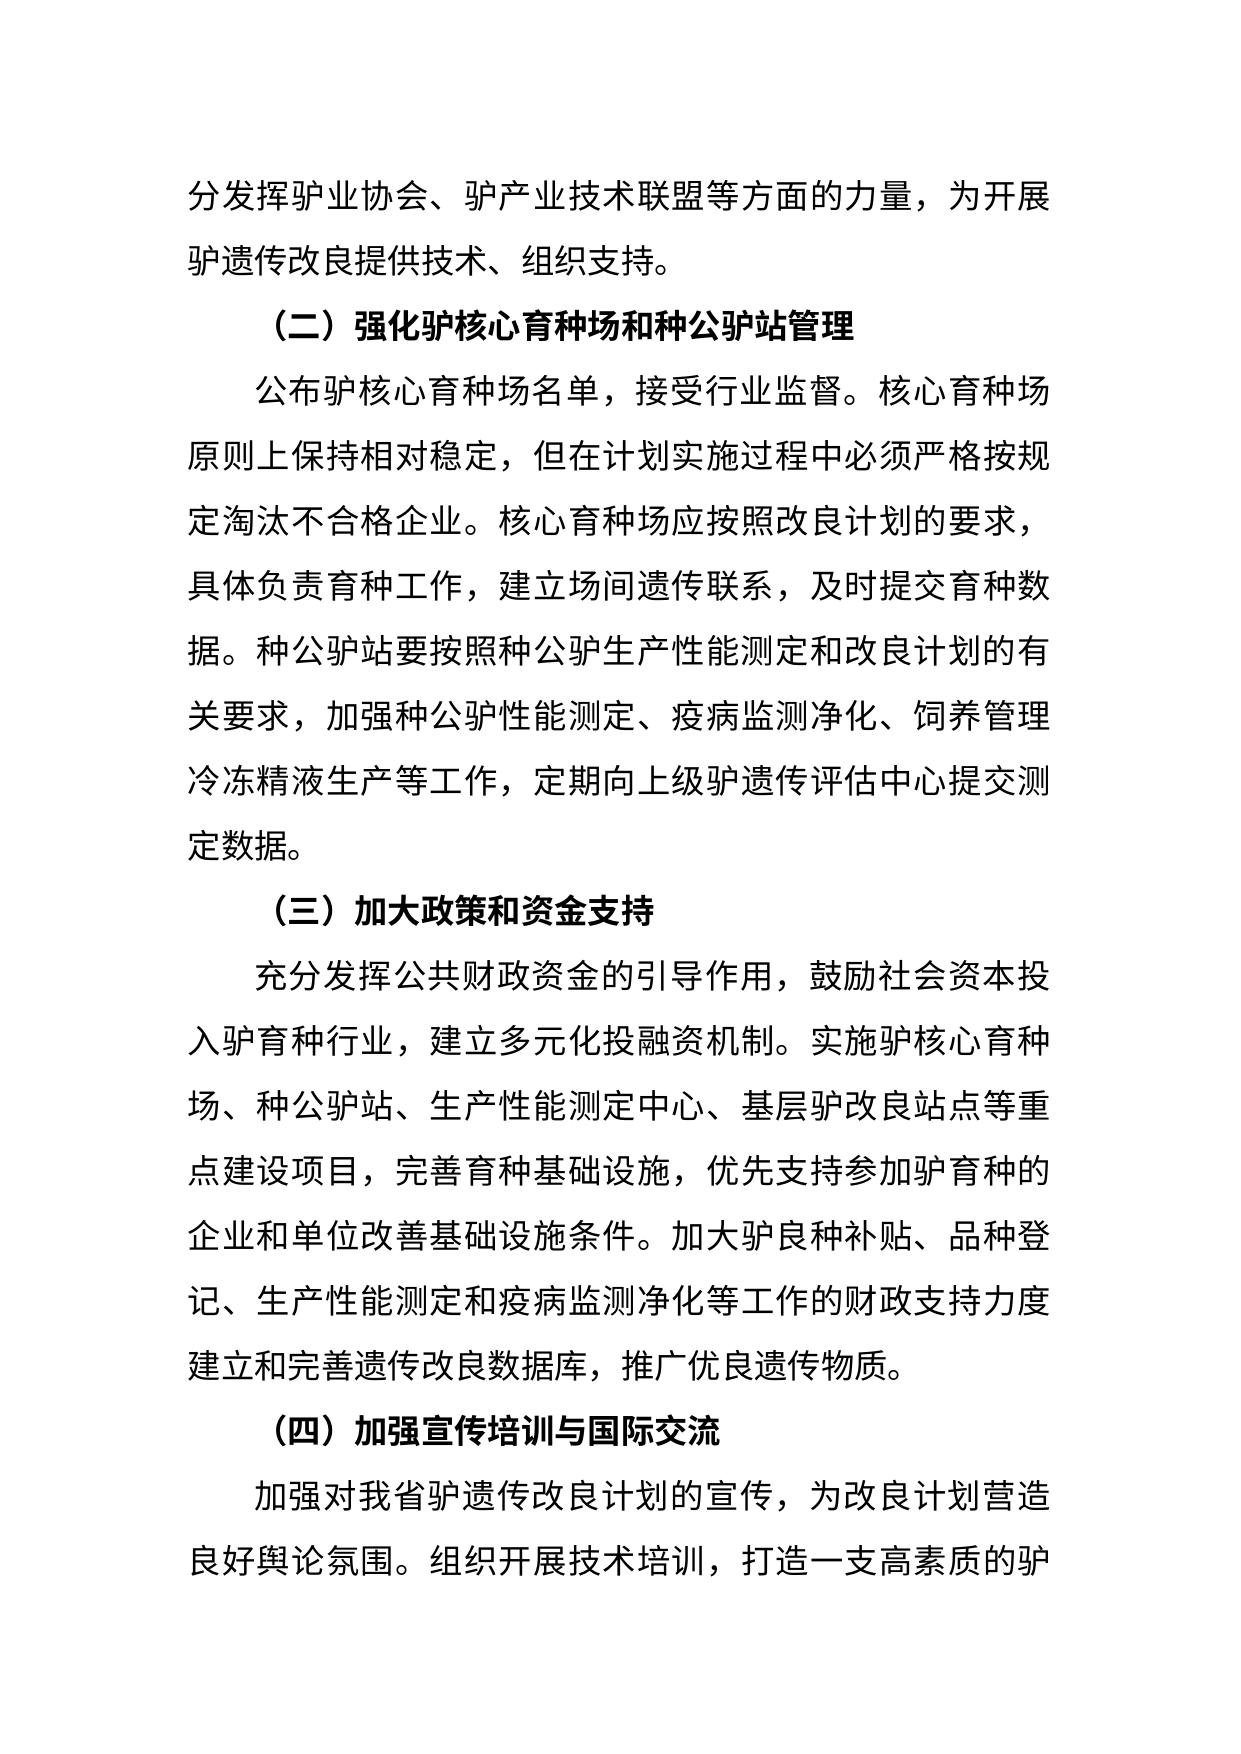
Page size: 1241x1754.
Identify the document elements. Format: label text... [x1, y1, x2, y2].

text （四）加强宣传培训与国际交流 [187, 1397, 1053, 1462]
text （二）强化驴核心育种场和种公驴站管理 [187, 292, 1053, 357]
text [187, 1462, 1053, 1592]
text 公布驴核心育种场名单，接受行业监督。核心育种场原则上保持相对稳定，但在计划实施过程中必须严格按规定淘汰不合格企业。核心育种场应按照改良计划的要求，具体负责育种工作，建立场间遗传联系，及时提交育种数据。种公驴站要按照种公驴生产性能测定和改良计划的有关要求，加强种公驴性能测定、疫病监测净化、饲养管理、冷冻精液生产等工作，定期向上级驴遗传评估中心提交测定数据。 [187, 357, 1053, 877]
text 充分发挥公共财政资金的引导作用，鼓励社会资本投入驴育种行业，建立多元化投融资机制。实施驴核心育种场、种公驴站、生产性能测定中心、基层驴改良站点等重点建设项目，完善育种基础设施，优先支持参加驴育种的企业和单位改善基础设施条件。加大驴良种补贴、品种登记、生产性能测定和疫病监测净化等工作的财政支持力度，建立和完善遗传改良数据库，推广优良遗传物质。 [187, 942, 1053, 1397]
text （三）加大政策和资金支持 [187, 877, 1053, 942]
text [187, 162, 1053, 292]
